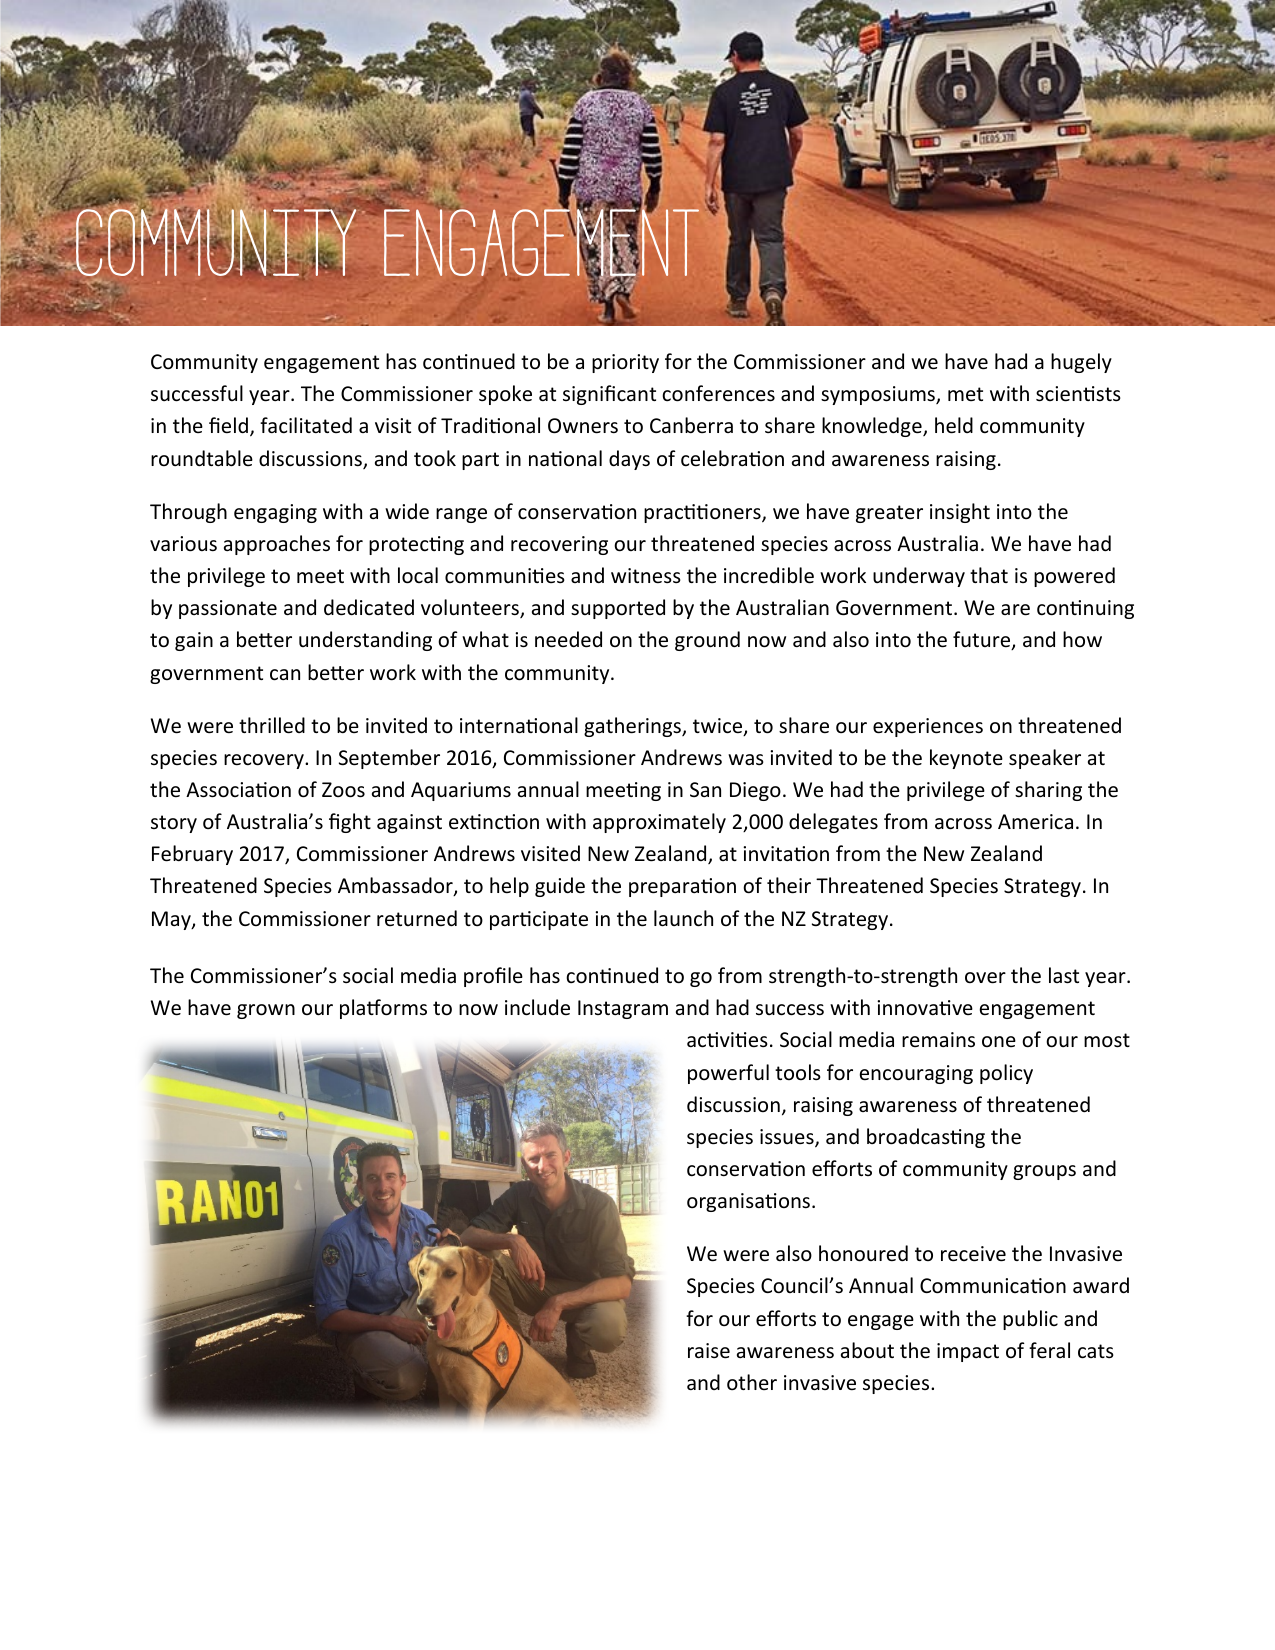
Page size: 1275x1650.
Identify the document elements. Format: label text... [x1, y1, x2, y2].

text Through engaging with a wide range of conservation practitioners, we have greater insight into the various approaches for protecting and recovering our threatened species across Australia. We have had the privilege to meet with local communities and witness the incredible work underway that is powered by passionate and dedicated volunteers, and supported by the Australian Government. We are continuing to gain a better understanding of what is needed on the ground now and also into the future, and how government can better work with the community. [150, 497, 1137, 686]
picture [0, 0, 1275, 326]
text The Commissioner’s social media profile has continued to go from strength-to-strength over the last year. We have grown our platforms to now include Instagram and had success with innovative engagement activities. Social media remains one of our most powerful tools for encouraging policy discussion, raising awareness of threatened species issues, and broadcasting the conservation efforts of community groups and organisations. [150, 961, 1137, 1214]
text Community engagement has continued to be a priority for the Commissioner and we have had a hugely successful year. The Commissioner spoke at significant conferences and symposiums, met with scientists in the field, facilitated a visit of Traditional Owners to Canberra to share knowledge, held community roundtable discussions, and took part in national days of celebration and awareness raising. [150, 347, 1137, 472]
text We were also honoured to receive the Invasive Species Council’s Annual Communication award for our efforts to engage with the public and raise awareness about the impact of feral cats and other invasive species. [665, 1239, 1137, 1396]
table_cell Threatened Species Recovery Hub [150, 1040, 663, 1214]
picture [164, 1063, 640, 1405]
text community engagement [76, 150, 1110, 303]
text We were thrilled to be invited to international gatherings, twice, to share our experiences on threatened species recovery. In September 2016, Commissioner Andrews was invited to be the keynote speaker at the Association of Zoos and Aquariums annual meeting in San Diego. We had the privilege of sharing the story of Australia’s fight against extinction with approximately 2,000 delegates from across America. In February 2017, Commissioner Andrews visited New Zealand, at invitation from the New Zealand Threatened Species Ambassador, to help guide the preparation of their Threatened Species Strategy. In May, the Commissioner returned to participate in the launch of the NZ Strategy. [150, 711, 1137, 932]
